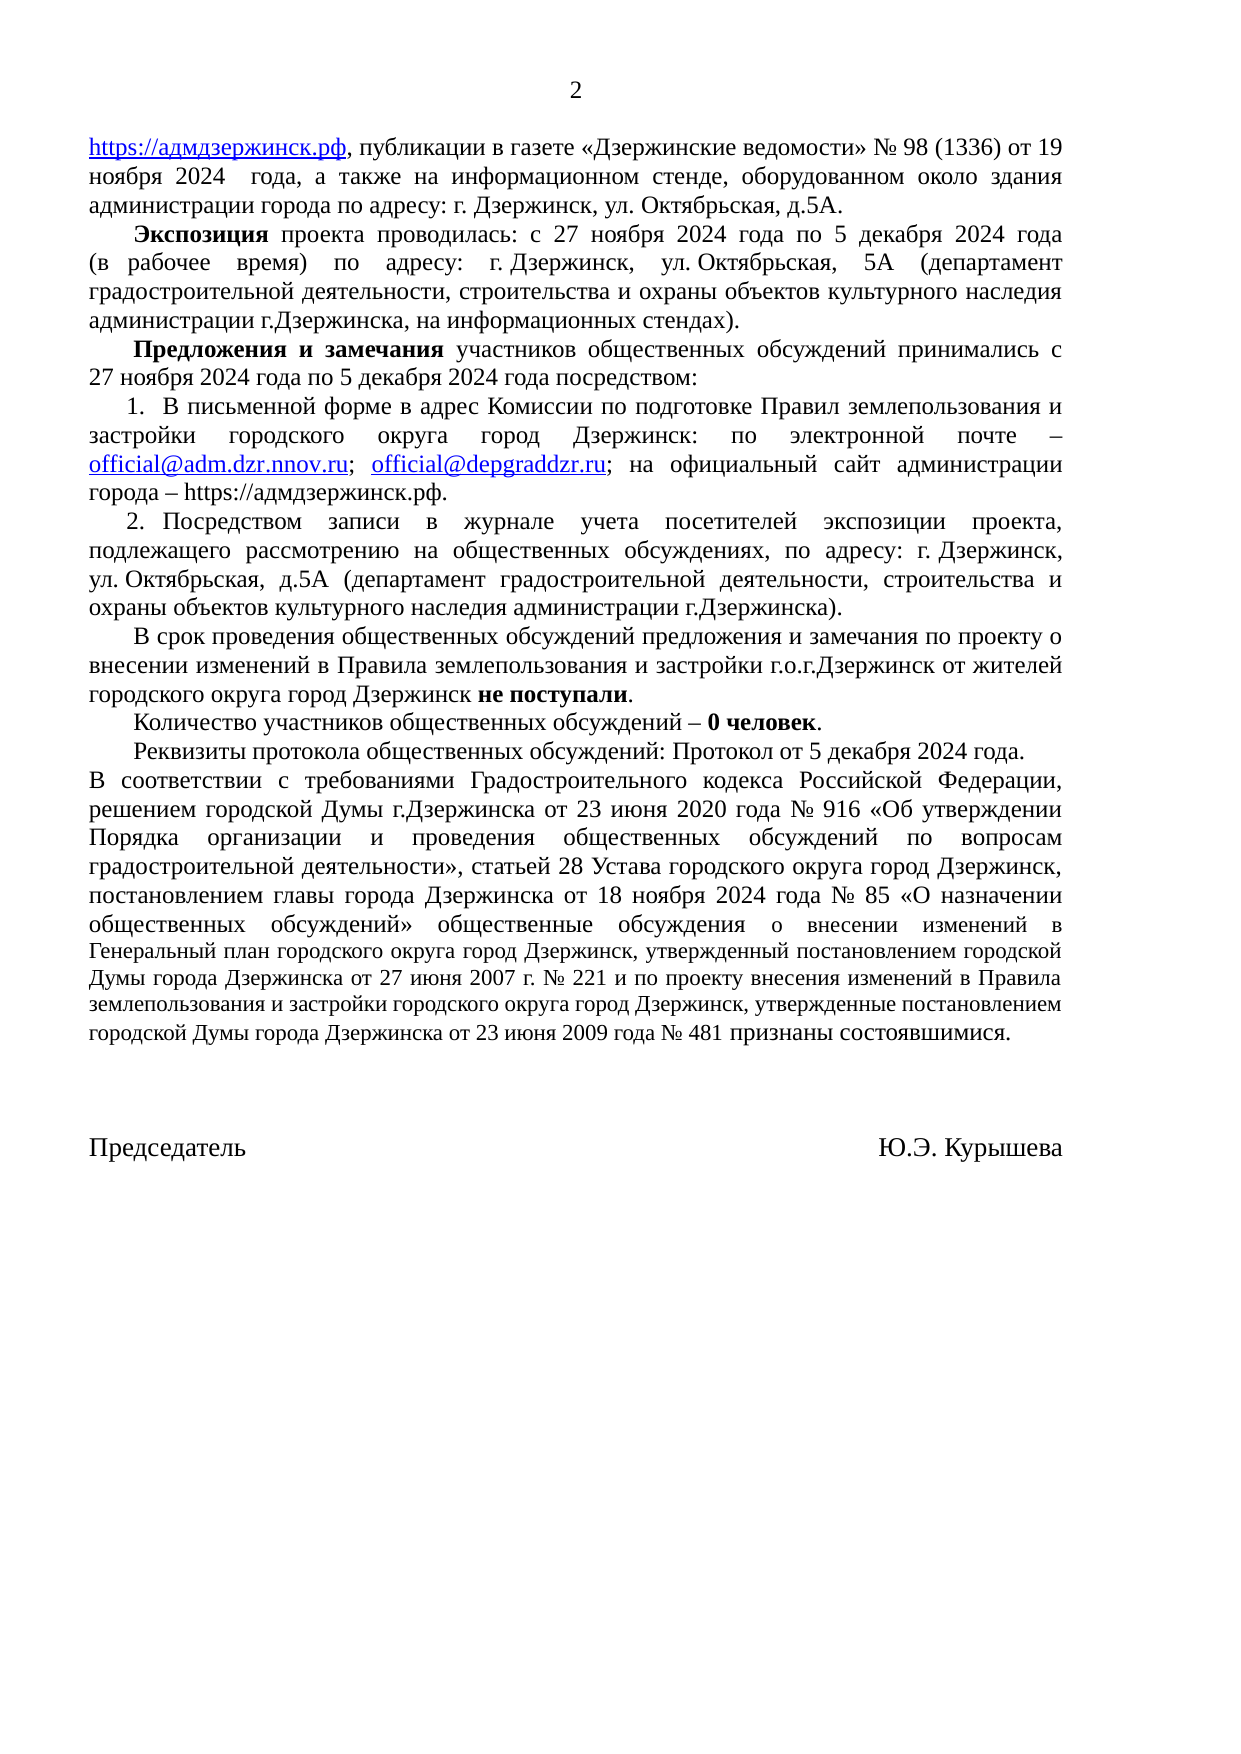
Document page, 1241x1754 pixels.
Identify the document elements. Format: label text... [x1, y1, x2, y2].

text Экспозиция проекта проводилась: с 27 ноября 2024 года по 5 декабря 2024 года (в рабочее время) по адресу: г. Дзержинск, ул. Октябрьская, 5А (департамент градостроительной деятельности, строительства и охраны объектов культурного наследия администрации г.Дзержинска, на информационных стендах). [89, 219, 1063, 334]
list В письменной форме в адрес Комиссии по подготовке Правил землепользования и застройки городского округа город Дзержинск: по электронной почте – official@adm.dzr.nnov.ru; official@depgraddzr.ru; на официальный сайт администрации города – https://адмдзержинск.рф. [89, 391, 1063, 506]
list Посредством записи в журнале учета посетителей экспозиции проекта, подлежащего рассмотрению на общественных обсуждениях, по адресу: г. Дзержинск, ул. Октябрьская, д.5А (департамент градостроительной деятельности, строительства и охраны объектов культурного наследия администрации г.Дзержинска). [89, 506, 1063, 621]
text Председатель Ю.Э. Курышева [89, 1132, 1063, 1163]
text В соответствии с требованиями Градостроительного кодекса Российской Федерации, решением городской Думы г.Дзержинска от 23 июня 2020 года № 916 «Об утверждении Порядка организации и проведения общественных обсуждений по вопросам градостроительной деятельности», статьей 28 Устава городского округа город Дзержинск, постановлением главы города Дзержинска от 18 ноября 2024 года № 85 «О назначении общественных обсуждений» общественные обсуждения о внесении изменений в Генеральный план городского округа город Дзержинск, утвержденный постановлением городской Думы города Дзержинска от 27 июня 2007 г. № 221 и по проекту внесения изменений в Правила землепользования и застройки городского округа город Дзержинск, утвержденные постановлением городской Думы города Дзержинска от 23 июня 2009 года № 481 признаны состоявшимися. [89, 765, 1063, 1045]
text Реквизиты протокола общественных обсуждений: Протокол от 5 декабря 2024 года. [133, 736, 1063, 765]
text Количество участников общественных обсуждений – 0 человек. [133, 707, 1063, 736]
text В срок проведения общественных обсуждений предложения и замечания по проекту о внесении изменений в Правила землепользования и застройки г.о.г.Дзержинск от жителей городского округа город Дзержинск не поступали. [89, 621, 1063, 707]
text Предложения и замечания участников общественных обсуждений принимались с 27 ноября 2024 года по 5 декабря 2024 года посредством: [89, 334, 1063, 391]
